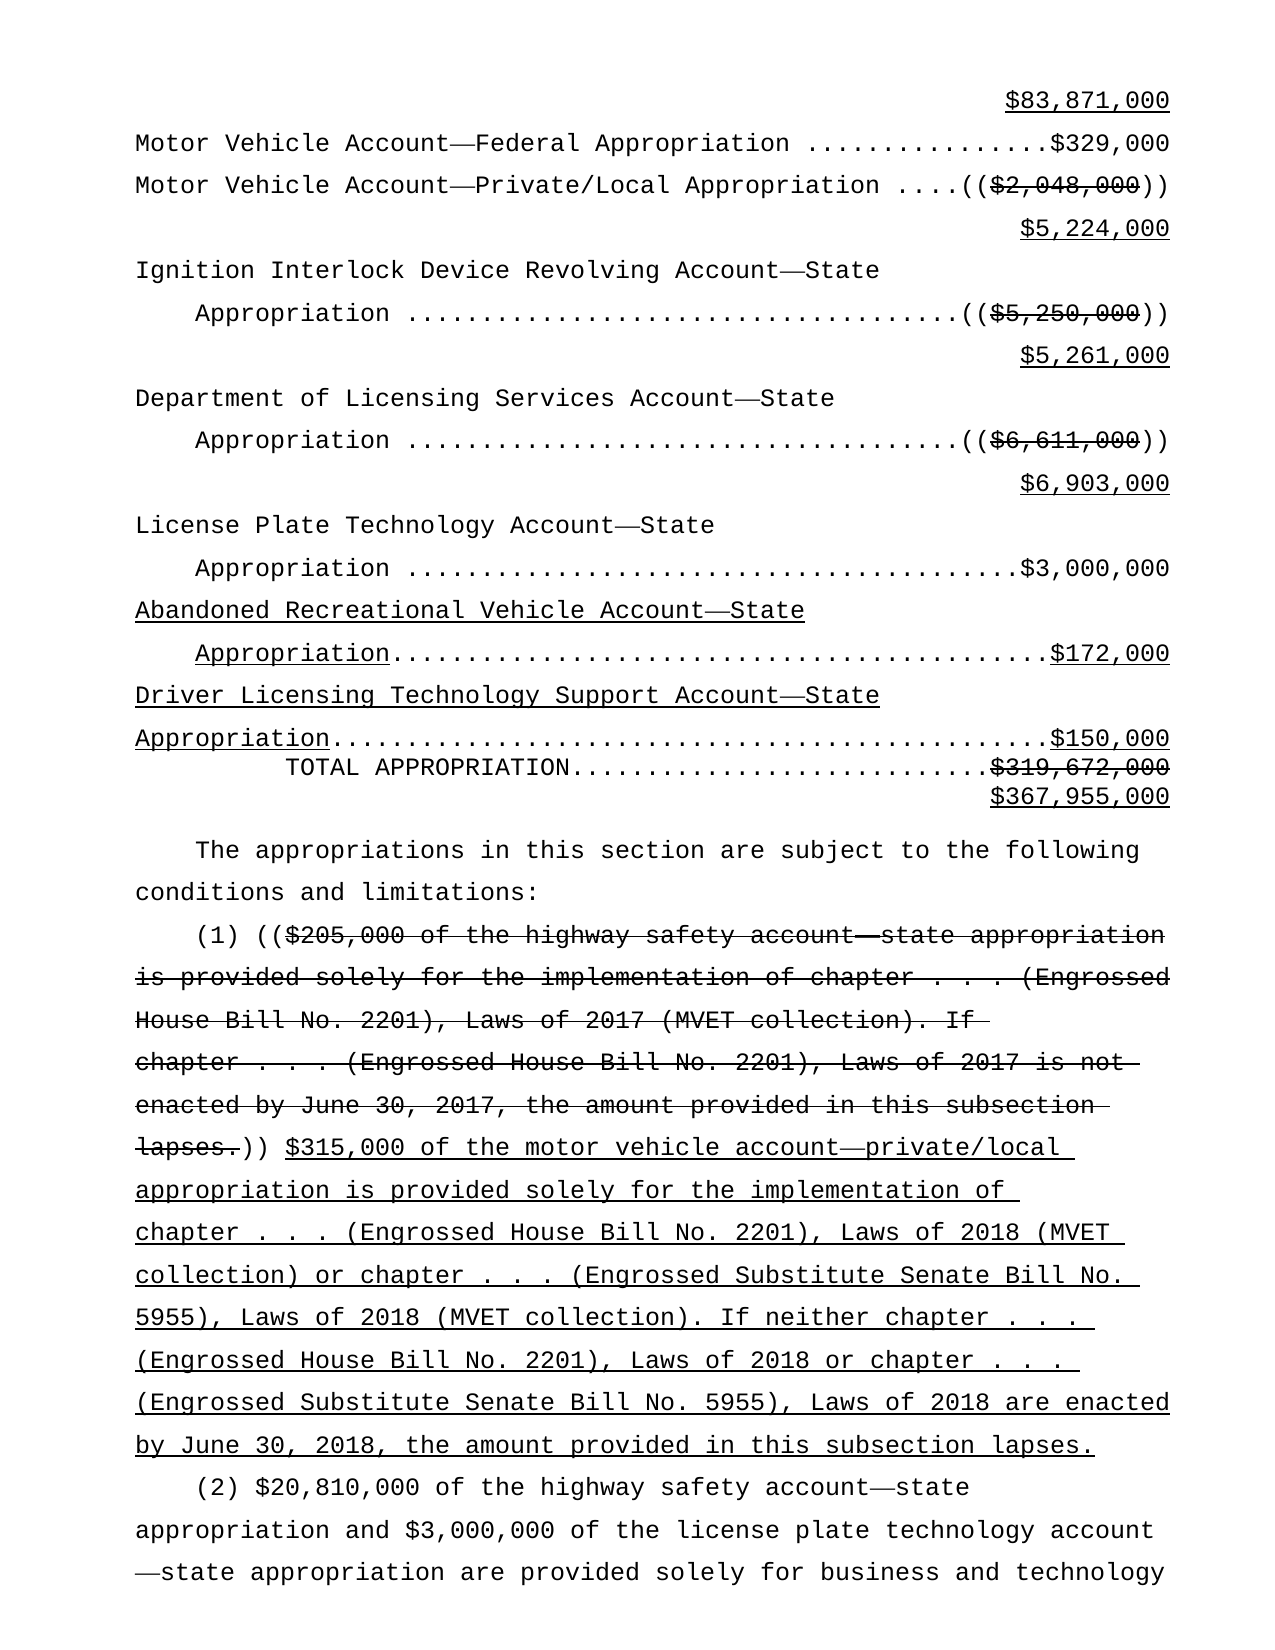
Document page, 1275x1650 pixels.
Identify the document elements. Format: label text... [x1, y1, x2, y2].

text $83,871,000 [135, 75, 1170, 117]
text (1) (($205,000 of the highway safety account—state appropriation is provided solely for the implementation of chapter . . . (Engrossed House Bill No. 2201), Laws of 2017 (MVET collection). If chapter . . . (Engrossed House Bill No. 2201), Laws of 2017 is not enacted by June 30, 2017, the amount provided in this subsection lapses.)) $315,000 of the motor vehicle account—private/local appropriation is provided solely for the implementation of chapter . . . (Engrossed House Bill No. 2201), Laws of 2018 (MVET collection) or chapter . . . (Engrossed Substitute Senate Bill No. 5955), Laws of 2018 (MVET collection). If neither chapter . . . (Engrossed House Bill No. 2201), Laws of 2018 or chapter . . . (Engrossed Substitute Senate Bill No. 5955), Laws of 2018 are enacted by June 30, 2018, the amount provided in this subsection lapses. [135, 909, 1170, 978]
text Appropriation (($5,250,000)) [135, 287, 1170, 330]
text Appropriation (($6,611,000)) [135, 415, 1170, 457]
text (1) (($205,000 of the highway safety account—state appropriation is provided solely for the implementation of chapter . . . (Engrossed House Bill No. 2201), Laws of 2017 (MVET collection). If chapter . . . (Engrossed House Bill No. 2201), Laws of 2017 is not enacted by June 30, 2017, the amount provided in this subsection lapses.)) $315,000 of the motor vehicle account—private/local appropriation is provided solely for the implementation of chapter . . . (Engrossed House Bill No. 2201), Laws of 2018 (MVET collection) or chapter . . . (Engrossed Substitute Senate Bill No. 5955), Laws of 2018 (MVET collection). If neither chapter . . . (Engrossed House Bill No. 2201), Laws of 2018 or chapter . . . (Engrossed Substitute Senate Bill No. 5955), Laws of 2018 are enacted by June 30, 2018, the amount provided in this subsection lapses. [135, 980, 1170, 1413]
text License Plate Technology Account—State [135, 500, 1170, 542]
text Driver Licensing Technology Support Account—State [135, 670, 1170, 712]
text Motor Vehicle Account—Private/Local Appropriation (($2,048,000)) [135, 160, 1170, 202]
text Motor Vehicle Account—Federal Appropriation $329,000 [135, 117, 1170, 160]
text $5,261,000 [135, 330, 1170, 372]
text $5,224,000 [135, 202, 1170, 245]
text Appropriation $3,000,000 [135, 542, 1170, 585]
text Abandoned Recreational Vehicle Account—State [135, 585, 1170, 627]
text Department of Licensing Services Account—State [135, 372, 1170, 415]
text $6,903,000 [135, 457, 1170, 500]
text Appropriation $172,000 [135, 627, 1170, 670]
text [135, 1462, 1170, 1589]
text The appropriations in this section are subject to the following conditions and limitations: [135, 824, 1170, 909]
text TOTAL APPROPRIATION $319,672,000 [135, 755, 1170, 783]
text Ignition Interlock Device Revolving Account—State [135, 245, 1170, 287]
text $367,955,000 [135, 783, 1170, 812]
text Appropriation $150,000 [135, 712, 1170, 755]
